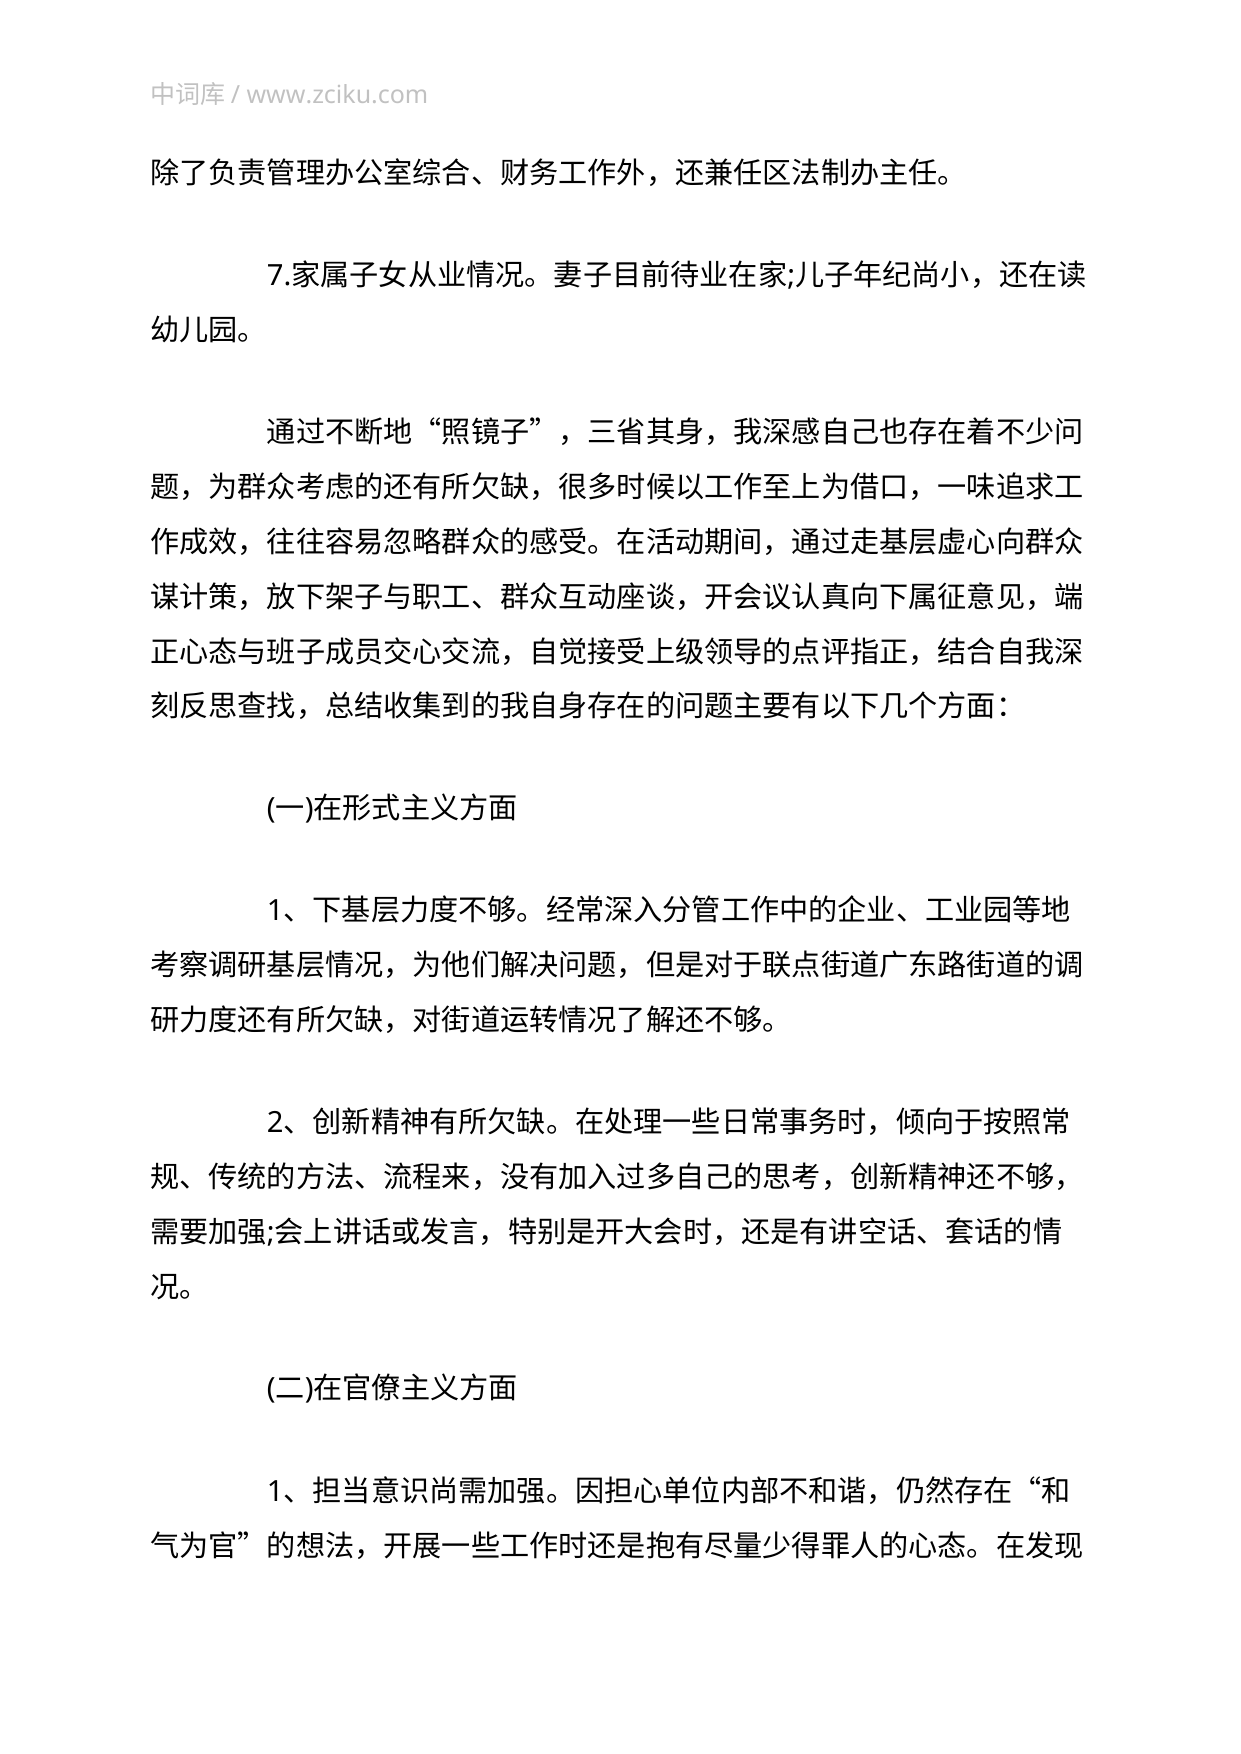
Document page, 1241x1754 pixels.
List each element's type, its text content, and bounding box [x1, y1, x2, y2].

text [150, 1467, 1090, 1564]
text 7.家属子女从业情况。妻子目前待业在家;儿子年纪尚小，还在读幼儿园。 [150, 252, 1090, 349]
text 1、下基层力度不够。经常深入分管工作中的企业、工业园等地考察调研基层情况，为他们解决问题，但是对于联点街道广东路街道的调研力度还有所欠缺，对街道运转情况了解还不够。 [150, 887, 1090, 1039]
text 2、创新精神有所欠缺。在处理一些日常事务时，倾向于按照常规、传统的方法、流程来，没有加入过多自己的思考，创新精神还不够，需要加强;会上讲话或发言，特别是开大会时，还是有讲空话、套话的情况。 [150, 1098, 1090, 1306]
text (二)在官僚主义方面 [150, 1365, 1090, 1407]
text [150, 150, 1090, 192]
text (一)在形式主义方面 [150, 785, 1090, 827]
text 通过不断地“照镜子”，三省其身，我深感自己也存在着不少问题，为群众考虑的还有所欠缺，很多时候以工作至上为借口，一味追求工作成效，往往容易忽略群众的感受。在活动期间，通过走基层虚心向群众谋计策，放下架子与职工、群众互动座谈，开会议认真向下属征意见，端正心态与班子成员交心交流，自觉接受上级领导的点评指正，结合自我深刻反思查找，总结收集到的我自身存在的问题主要有以下几个方面： [150, 408, 1090, 725]
